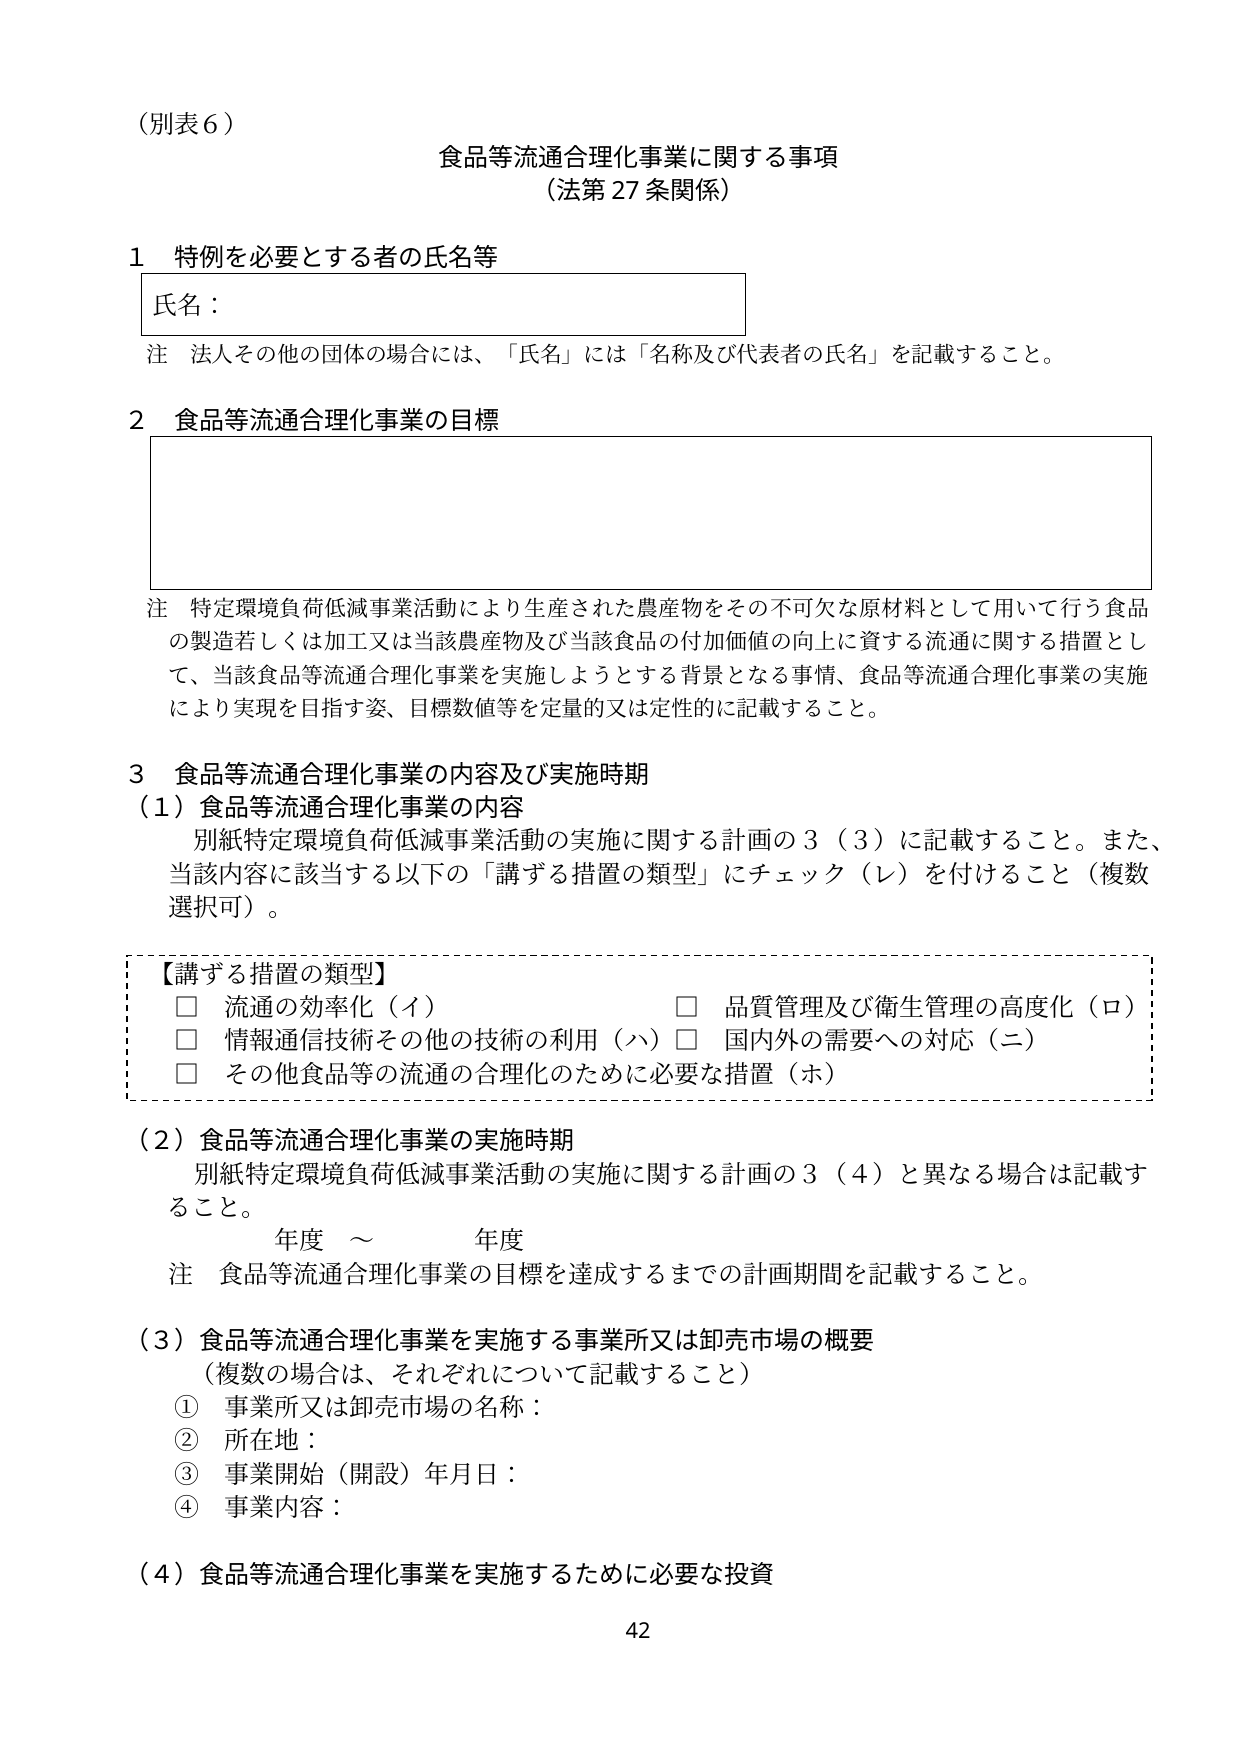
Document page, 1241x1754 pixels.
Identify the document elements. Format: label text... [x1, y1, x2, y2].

text （複数の場合は、それぞれについて記載すること） [190, 1356, 1152, 1390]
text 食品等流通合理化事業に関する事項 [124, 140, 1152, 173]
text １ 特例を必要とする者の氏名等 [124, 240, 1152, 273]
text ① 事業所又は卸売市場の名称： [124, 1390, 1152, 1423]
text ③ 事業開始（開設）年月日： [124, 1456, 1152, 1490]
text （３）食品等流通合理化事業を実施する事業所又は卸売市場の概要 [124, 1323, 1152, 1356]
text □ その他食品等の流通の合理化のために必要な措置（ホ） [124, 1056, 1152, 1090]
text 別紙特定環境負荷低減事業活動の実施に関する計画の３（３）に記載すること。また、当該内容に該当する以下の「講ずる措置の類型」にチェック（レ）を付けること（複数選択可）。 [168, 823, 1152, 923]
text 【講ずる措置の類型】 [124, 956, 1152, 990]
text □ 流通の効率化（イ） □ 品質管理及び衛生管理の高度化（ロ） [124, 990, 1152, 1023]
text ３ 食品等流通合理化事業の内容及び実施時期 [124, 756, 1152, 790]
text 注 食品等流通合理化事業の目標を達成するまでの計画期間を記載すること。 [168, 1256, 1152, 1290]
table_header 氏名： [142, 274, 745, 335]
text （２）食品等流通合理化事業の実施時期 [124, 1123, 1152, 1156]
text ２ 食品等流通合理化事業の目標 [124, 403, 1152, 436]
text （法第27条関係） [124, 173, 1152, 206]
text 別紙特定環境負荷低減事業活動の実施に関する計画の３（４）と異なる場合は記載すること。 [166, 1156, 1152, 1223]
text 年度 ～ 年度 [124, 1223, 1152, 1256]
text ② 所在地： [124, 1423, 1152, 1456]
text （４）食品等流通合理化事業を実施するために必要な投資 [124, 1556, 1152, 1590]
text ④ 事業内容： [124, 1490, 1152, 1523]
text □ 情報通信技術その他の技術の利用（ハ）□ 国内外の需要への対応（ニ） [124, 1023, 1152, 1056]
text （１）食品等流通合理化事業の内容 [124, 790, 1152, 823]
table_header [151, 437, 1151, 589]
text （別表６） [124, 106, 1152, 140]
text 注 特定環境負荷低減事業活動により生産された農産物をその不可欠な原材料として用いて行う食品の製造若しくは加工又は当該農産物及び当該食品の付加価値の向上に資する流通に関する措置として、当該食品等流通合理化事業を実施しようとする背景となる事情、食品等流通合理化事業の実施により実現を目指す姿、目標数値等を定量的又は定性的に記載すること。 [146, 590, 1152, 723]
text 注 法人その他の団体の場合には、「氏名」には「名称及び代表者の氏名」を記載すること。 [146, 336, 1152, 369]
